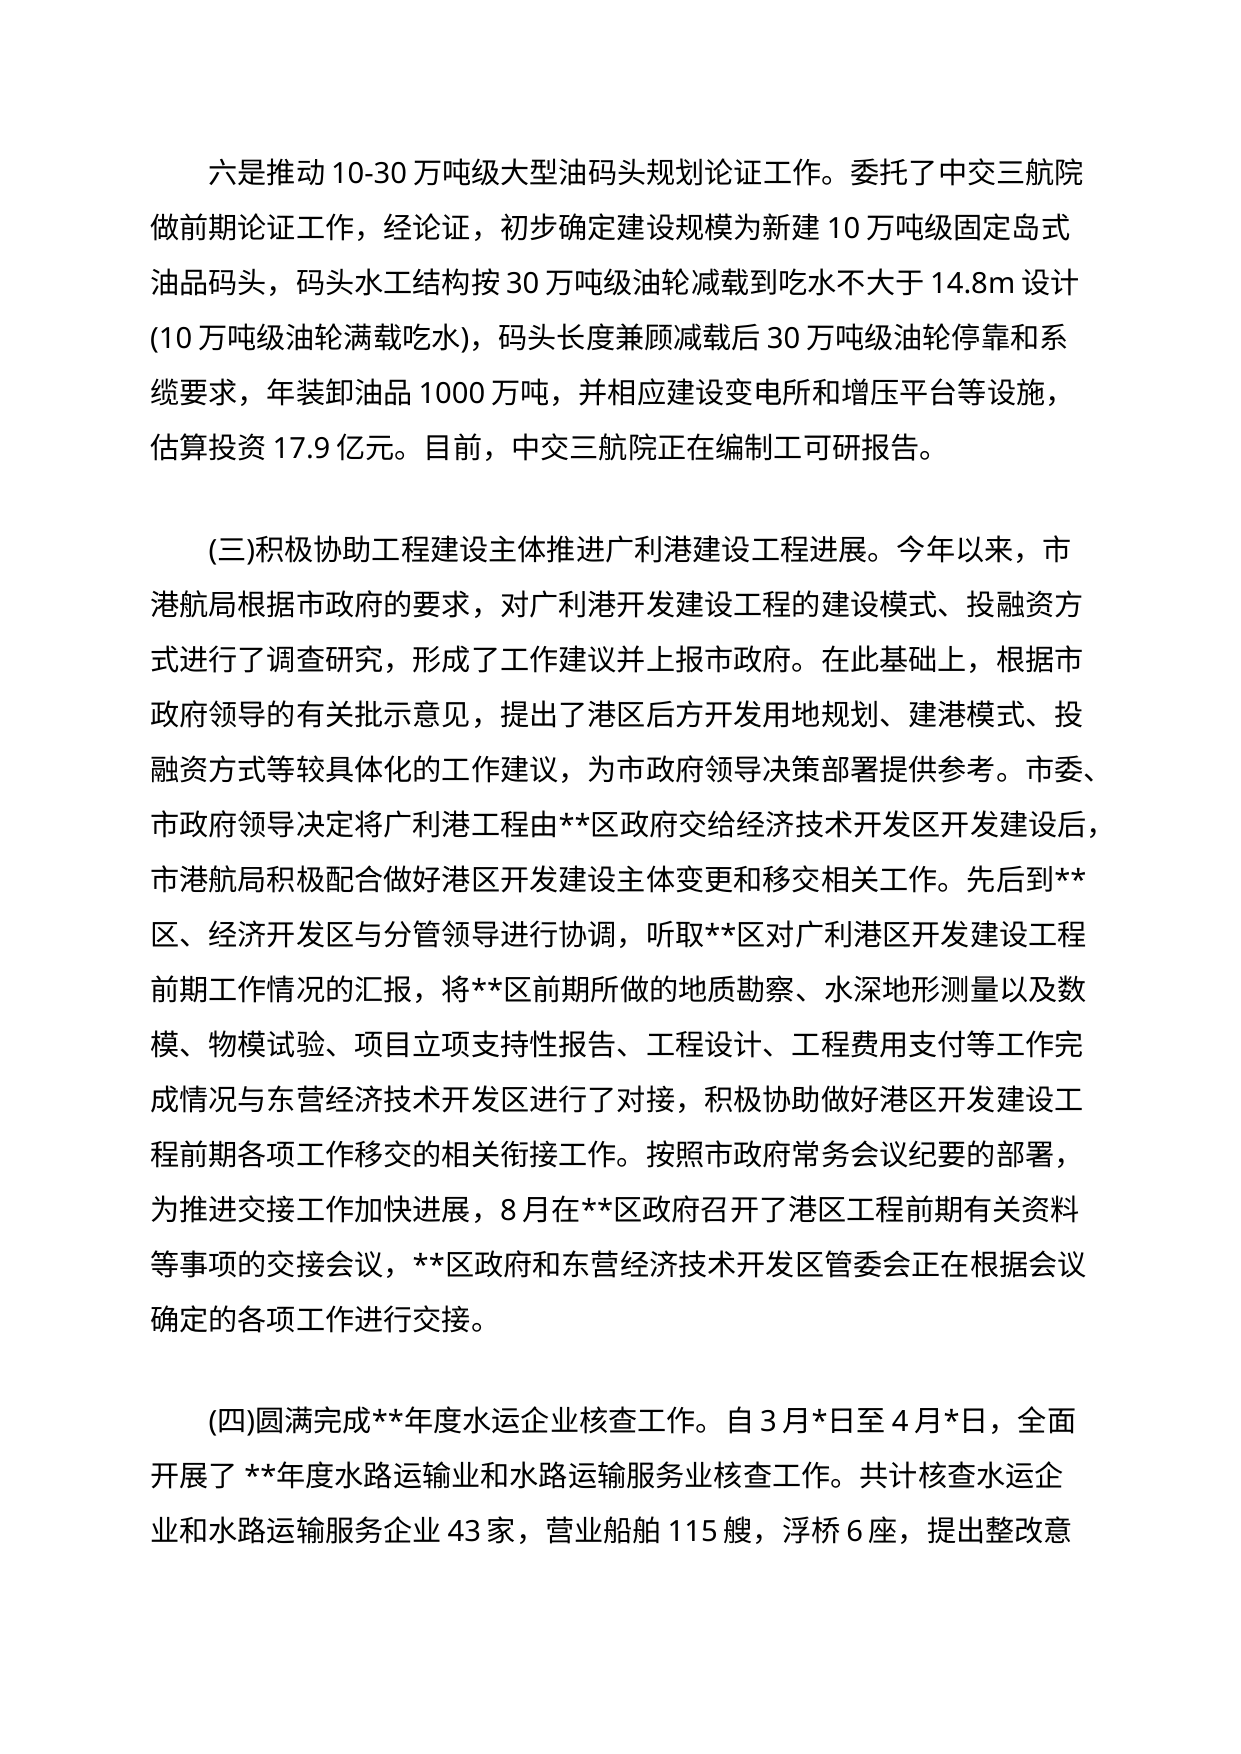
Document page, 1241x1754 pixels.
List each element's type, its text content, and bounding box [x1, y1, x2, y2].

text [150, 1398, 1090, 1550]
text (三)积极协助工程建设主体推进广利港建设工程进展。今年以来，市港航局根据市政府的要求，对广利港开发建设工程的建设模式、投融资方式进行了调查研究，形成了工作建议并上报市政府。在此基础上，根据市政府领导的有关批示意见，提出了港区后方开发用地规划、建港模式、投融资方式等较具体化的工作建议，为市政府领导决策部署提供参考。市委、市政府领导决定将广利港工程由**区政府交给经济技术开发区开发建设后，市港航局积极配合做好港区开发建设主体变更和移交相关工作。先后到**区、经济开发区与分管领导进行协调，听取**区对广利港区开发建设工程前期工作情况的汇报，将**区前期所做的地质勘察、水深地形测量以及数模、物模试验、项目立项支持性报告、工程设计、工程费用支付等工作完成情况与东营经济技术开发区进行了对接，积极协助做好港区开发建设工程前期各项工作移交的相关衔接工作。按照市政府常务会议纪要的部署，为推进交接工作加快进展，8月在**区政府召开了港区工程前期有关资料等事项的交接会议，**区政府和东营经济技术开发区管委会正在根据会议确定的各项工作进行交接。 [150, 527, 1090, 1338]
text 六是推动10-30万吨级大型油码头规划论证工作。委托了中交三航院做前期论证工作，经论证，初步确定建设规模为新建10万吨级固定岛式油品码头，码头水工结构按30万吨级油轮减载到吃水不大于14.8m设计(10万吨级油轮满载吃水)，码头长度兼顾减载后30万吨级油轮停靠和系缆要求，年装卸油品1000万吨，并相应建设变电所和增压平台等设施，估算投资17.9亿元。目前，中交三航院正在编制工可研报告。 [150, 150, 1090, 467]
